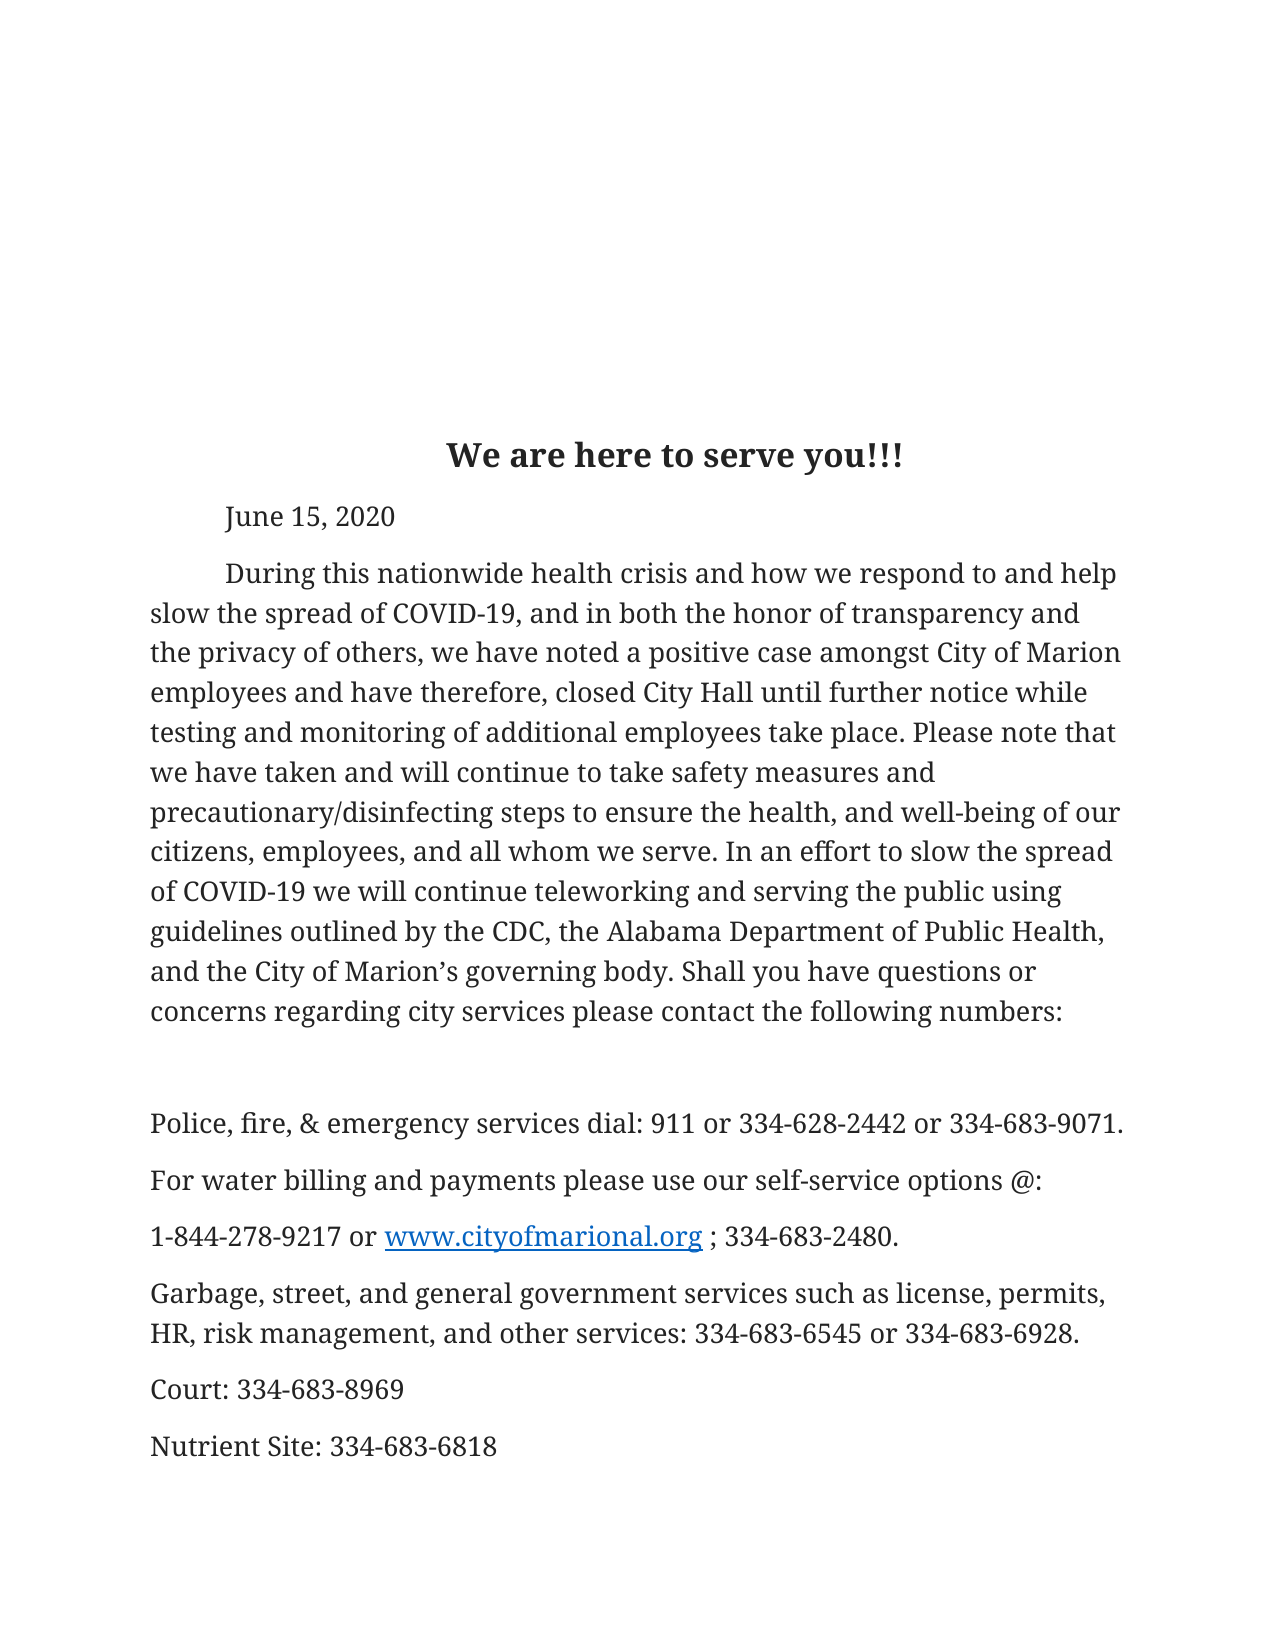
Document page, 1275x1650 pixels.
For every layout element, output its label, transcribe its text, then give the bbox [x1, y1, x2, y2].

text For water billing and payments please use our self-service options @: [150, 1161, 1125, 1198]
text 1-844-278-9217 or www.cityofmarional.org ; 334-683-2480. [150, 1218, 1125, 1255]
text Garbage, street, and general government services such as license, permits, HR, risk management, and other services: 334-683-6545 or 334-683-6928. [150, 1274, 1125, 1351]
text We are here to serve you!!! [150, 432, 1125, 478]
text During this nationwide health crisis and how we respond to and help slow the spread of COVID-19, and in both the honor of transparency and the privacy of others, we have noted a positive case amongst City of Marion employees and have therefore, closed City Hall until further notice while testing and monitoring of additional employees take place. Please note that we have taken and will continue to take safety measures and precautionary/disinfecting steps to ensure the health, and well-being of our citizens, employees, and all whom we serve. In an effort to slow the spread of COVID-19 we will continue teleworking and serving the public using guidelines outlined by the CDC, the Alabama Department of Public Health, and the City of Marion’s governing body. Shall you have questions or concerns regarding city services please contact the following numbers: [150, 554, 1125, 1029]
text Police, fire, & emergency services dial: 911 or 334-628-2442 or 334-683-9071. [150, 1105, 1125, 1142]
text Court: 334-683-8969 [150, 1371, 1125, 1407]
text Nutrient Site: 334-683-6818 [150, 1427, 1125, 1464]
text June 15, 2020 [150, 498, 1125, 535]
